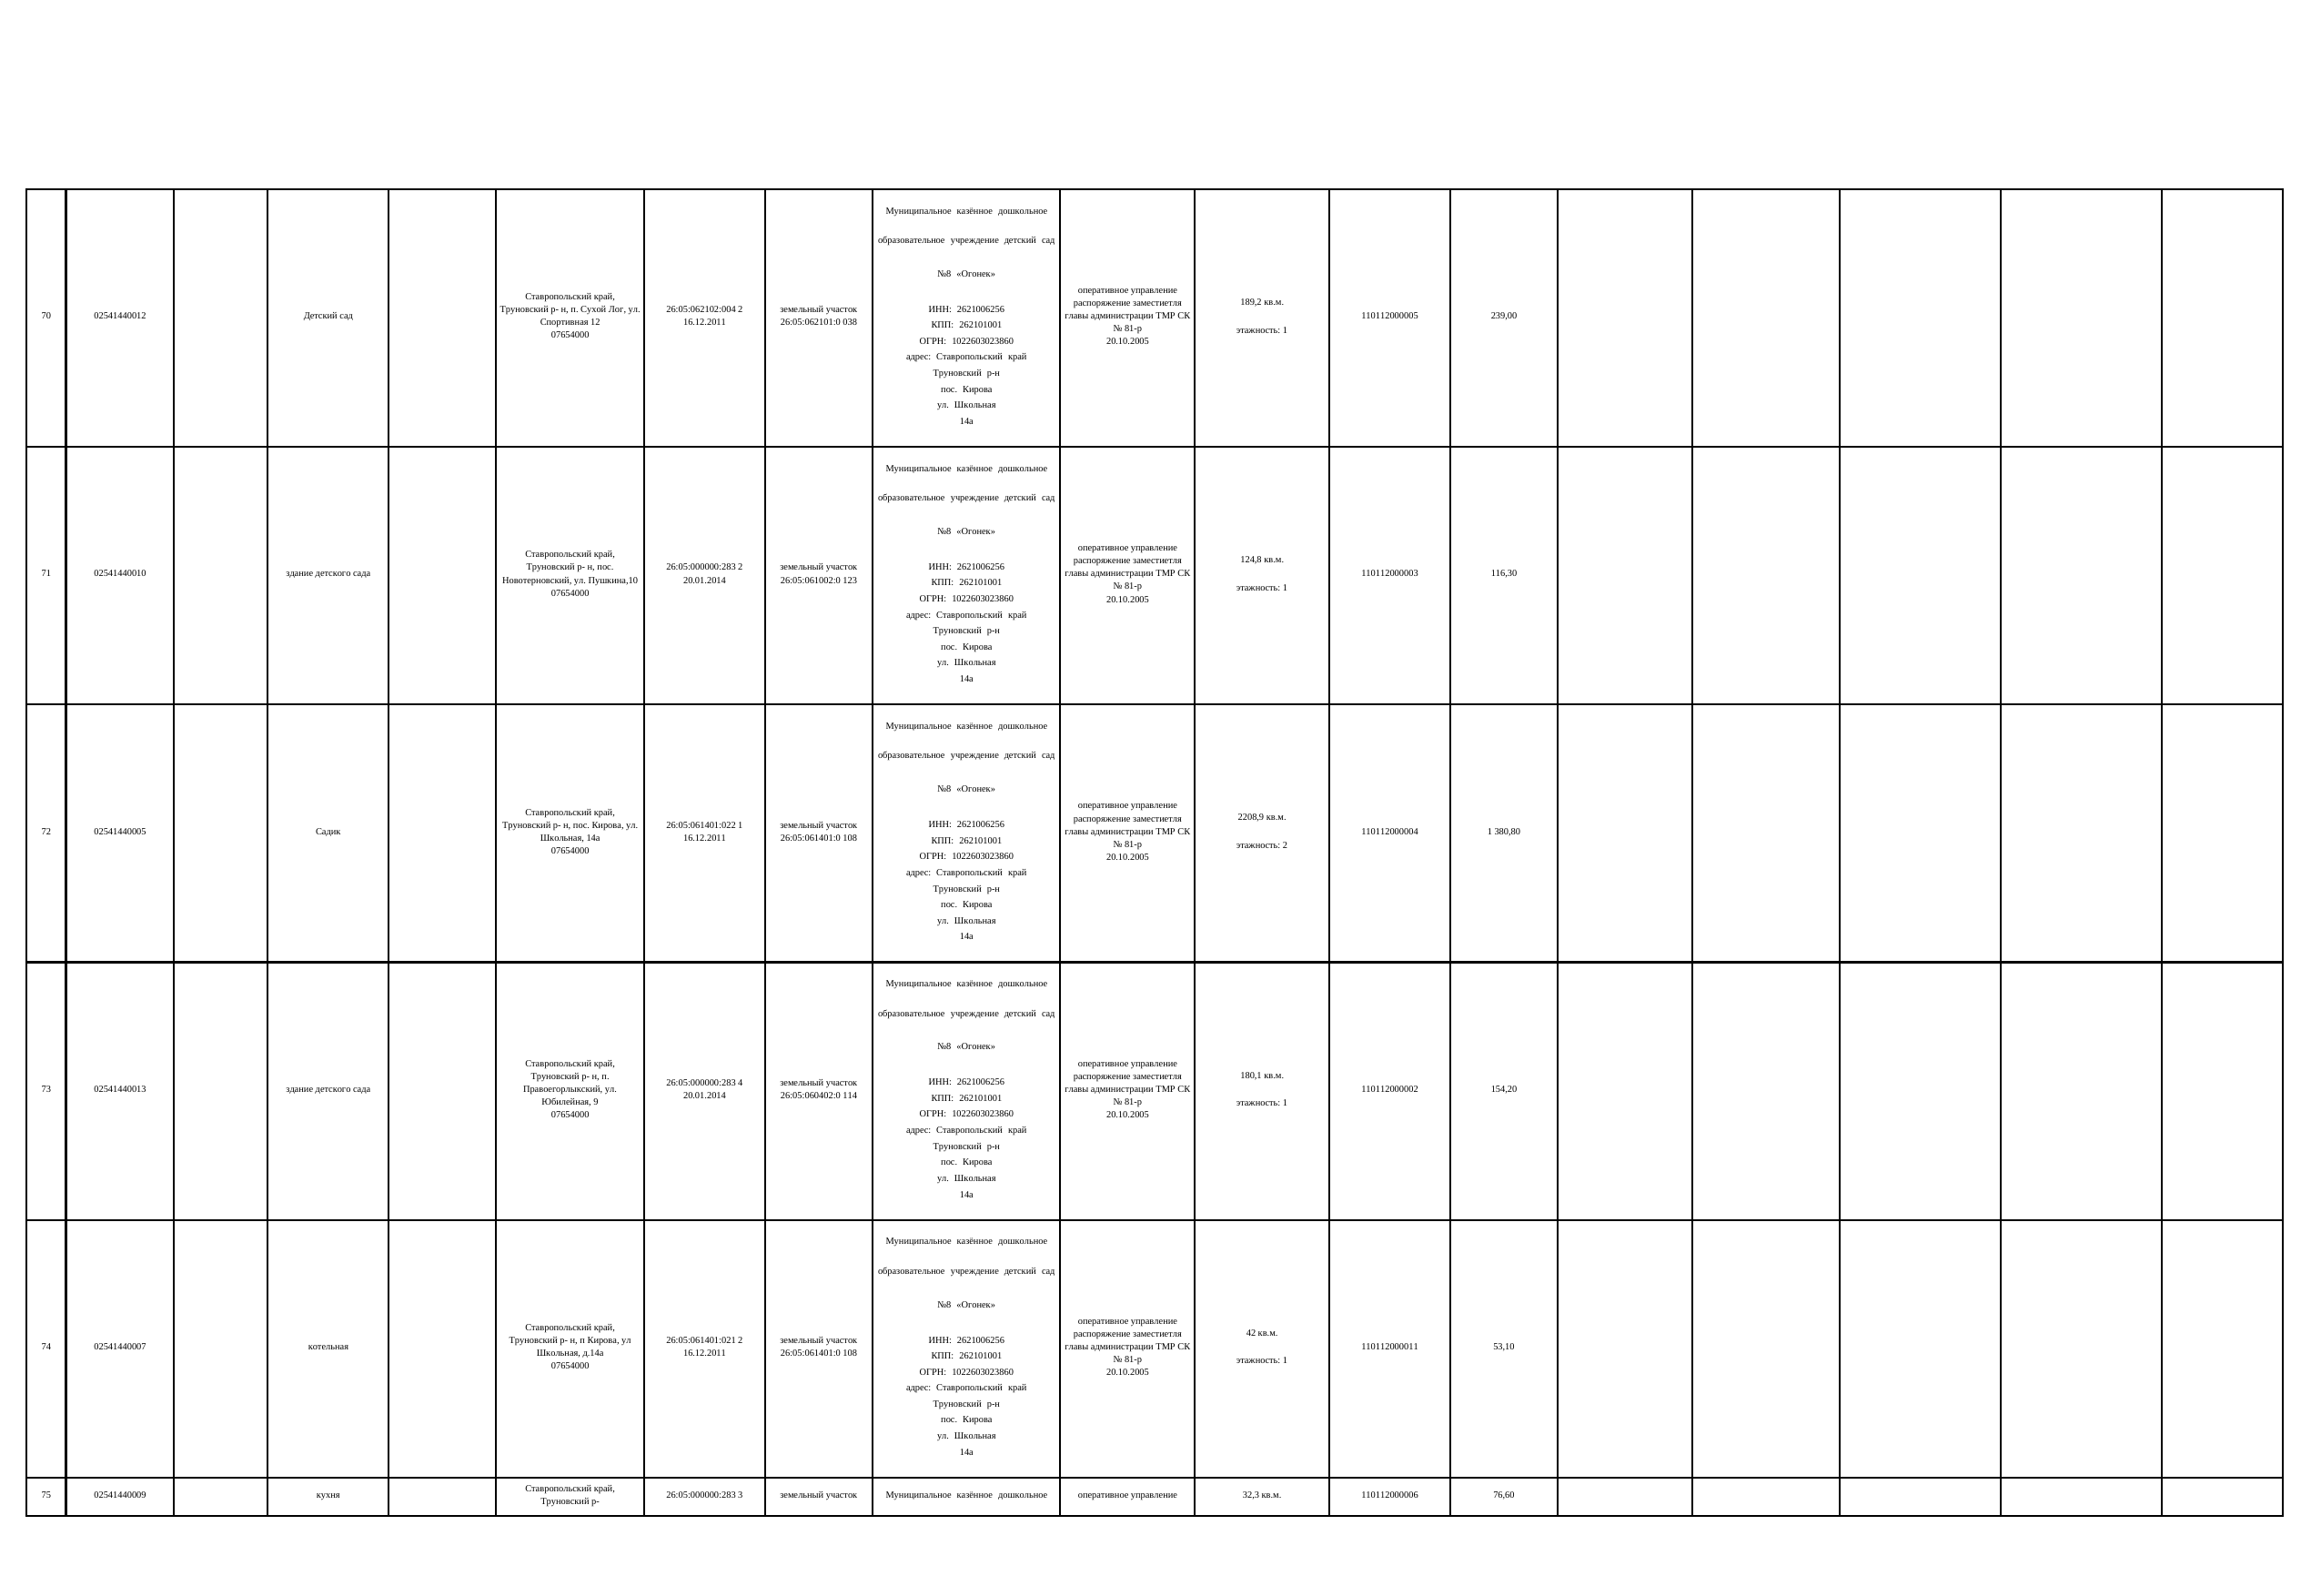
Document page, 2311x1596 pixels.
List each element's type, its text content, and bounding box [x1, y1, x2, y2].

table_cell [1841, 448, 2000, 703]
table_cell [1559, 964, 1691, 1218]
table_cell [1693, 1479, 1839, 1514]
table_cell [2163, 1221, 2282, 1477]
table_cell [1841, 964, 2000, 1218]
table_cell [175, 1221, 267, 1477]
table_cell 154,20 [1451, 964, 1557, 1218]
table_cell оперативное управление [1061, 1479, 1194, 1514]
table_header 70 [27, 190, 65, 446]
table_cell [2163, 964, 2282, 1218]
table_cell 75 [27, 1479, 65, 1514]
table_header 02541440012 [67, 190, 173, 446]
table_cell 110112000002 [1330, 964, 1449, 1218]
table_cell 72 [27, 705, 65, 961]
table_cell [1559, 1479, 1691, 1514]
table_cell [1693, 705, 1839, 961]
table_cell 42 кв.м. этажность: 1 [1196, 1221, 1328, 1477]
table_cell [2163, 448, 2282, 703]
table_header [389, 190, 495, 446]
table_cell [1841, 1479, 2000, 1514]
table_header Ставропольский край, Труновский р- н, п. Сухой Лог, ул. Спортивная 12 07654000 [497, 190, 643, 446]
table_cell Ставропольский край, Труновский р- н, п. Правоегорлыкский, ул. Юбилейная, 9 07654000 [497, 964, 643, 1218]
table_cell оперативное управление распоряжение заместиетля главы администрации ТМР СК № 81-р 20.10.2005 [1061, 448, 1194, 703]
table_header [1693, 190, 1839, 446]
table_cell 02541440013 [67, 964, 173, 1218]
table_cell здание детского сада [268, 448, 388, 703]
table_cell Муниципальное казённое дошкольное образовательное учреждение детский сад №8 «Огонек» ИНН: 2621006256 КПП: 262101001 ОГРН: 1022603023860 адрес: Ставропольский край Труновский р-н пос. Кирова ул. Школьная 14а [873, 705, 1059, 961]
table_cell [389, 448, 495, 703]
table_cell оперативное управление распоряжение заместиетля главы администрации ТМР СК № 81-р 20.10.2005 [1061, 705, 1194, 961]
table_cell Муниципальное казённое дошкольное [873, 1479, 1059, 1514]
table_cell 26:05:061401:021 2 16.12.2011 [645, 1221, 764, 1477]
table_cell 73 [27, 964, 65, 1218]
table_cell 71 [27, 448, 65, 703]
table_cell 180,1 кв.м. этажность: 1 [1196, 964, 1328, 1218]
table_cell земельный участок [766, 1479, 872, 1514]
table_header 189,2 кв.м. этажность: 1 [1196, 190, 1328, 446]
table_cell [1559, 448, 1691, 703]
table_cell [175, 705, 267, 961]
table_cell Ставропольский край, Труновский р- н, пос. Новотерновский, ул. Пушкина,10 07654000 [497, 448, 643, 703]
table_cell [175, 964, 267, 1218]
table_cell [1693, 1221, 1839, 1477]
table_header 110112000005 [1330, 190, 1449, 446]
table_cell [1693, 964, 1839, 1218]
table_cell 26:05:000000:283 2 20.01.2014 [645, 448, 764, 703]
table_cell земельный участок 26:05:061401:0 108 [766, 1221, 872, 1477]
table_cell [389, 1221, 495, 1477]
table_cell 02541440010 [67, 448, 173, 703]
table_cell [2163, 1479, 2282, 1514]
table_cell 110112000006 [1330, 1479, 1449, 1514]
table_cell [1841, 1221, 2000, 1477]
table_cell [2002, 1479, 2161, 1514]
table_header [1841, 190, 2000, 446]
table_cell Муниципальное казённое дошкольное образовательное учреждение детский сад №8 «Огонек» ИНН: 2621006256 КПП: 262101001 ОГРН: 1022603023860 адрес: Ставропольский край Труновский р-н пос. Кирова ул. Школьная 14а [873, 1221, 1059, 1477]
table_cell 53,10 [1451, 1221, 1557, 1477]
table_cell 76,60 [1451, 1479, 1557, 1514]
table_header 239,00 [1451, 190, 1557, 446]
table_cell [1693, 448, 1839, 703]
table_header Муниципальное казённое дошкольное образовательное учреждение детский сад №8 «Огонек» ИНН: 2621006256 КПП: 262101001 ОГРН: 1022603023860 адрес: Ставропольский край Труновский р-н пос. Кирова ул. Школьная 14а [873, 190, 1059, 446]
table_cell 2208,9 кв.м. этажность: 2 [1196, 705, 1328, 961]
table_cell 1 380,80 [1451, 705, 1557, 961]
table_cell 74 [27, 1221, 65, 1477]
table_cell [2002, 964, 2161, 1218]
table_header [2002, 190, 2161, 446]
table_cell Муниципальное казённое дошкольное образовательное учреждение детский сад №8 «Огонек» ИНН: 2621006256 КПП: 262101001 ОГРН: 1022603023860 адрес: Ставропольский край Труновский р-н пос. Кирова ул. Школьная 14а [873, 448, 1059, 703]
table_cell 116,30 [1451, 448, 1557, 703]
table_cell 110112000011 [1330, 1221, 1449, 1477]
table_cell [389, 705, 495, 961]
table_cell 26:05:000000:283 4 20.01.2014 [645, 964, 764, 1218]
table_cell Муниципальное казённое дошкольное образовательное учреждение детский сад №8 «Огонек» ИНН: 2621006256 КПП: 262101001 ОГРН: 1022603023860 адрес: Ставропольский край Труновский р-н пос. Кирова ул. Школьная 14а [873, 964, 1059, 1218]
table_cell [2002, 705, 2161, 961]
table_cell [1559, 1221, 1691, 1477]
table_cell 02541440007 [67, 1221, 173, 1477]
table_cell 26:05:061401:022 1 16.12.2011 [645, 705, 764, 961]
table_header [2163, 190, 2282, 446]
table_cell оперативное управление распоряжение заместиетля главы администрации ТМР СК № 81-р 20.10.2005 [1061, 1221, 1194, 1477]
table_cell [1559, 705, 1691, 961]
table_header [175, 190, 267, 446]
table_cell оперативное управление распоряжение заместиетля главы администрации ТМР СК № 81-р 20.10.2005 [1061, 964, 1194, 1218]
table_header оперативное управление распоряжение заместиетля главы администрации ТМР СК № 81-р 20.10.2005 [1061, 190, 1194, 446]
table_cell Ставропольский край, Труновский р- н, пос. Кирова, ул. Школьная, 14а 07654000 [497, 705, 643, 961]
table_cell [175, 448, 267, 703]
table_header Детский сад [268, 190, 388, 446]
table_cell 02541440009 [67, 1479, 173, 1514]
table_header 26:05:062102:004 2 16.12.2011 [645, 190, 764, 446]
table_header [1559, 190, 1691, 446]
table_cell земельный участок 26:05:061401:0 108 [766, 705, 872, 961]
table_cell [2002, 1221, 2161, 1477]
table_cell земельный участок 26:05:060402:0 114 [766, 964, 872, 1218]
table_cell земельный участок 26:05:061002:0 123 [766, 448, 872, 703]
table_cell котельная [268, 1221, 388, 1477]
table_cell 02541440005 [67, 705, 173, 961]
table_header земельный участок 26:05:062101:0 038 [766, 190, 872, 446]
table_cell [389, 1479, 495, 1514]
table_cell кухня [268, 1479, 388, 1514]
table_cell [1841, 705, 2000, 961]
table_cell 110112000003 [1330, 448, 1449, 703]
table_cell Ставропольский край, Труновский р- [497, 1479, 643, 1514]
table_cell Садик [268, 705, 388, 961]
table_cell Ставропольский край, Труновский р- н, п Кирова, ул Школьная, д.14а 07654000 [497, 1221, 643, 1477]
table_cell 26:05:000000:283 3 [645, 1479, 764, 1514]
table_cell здание детского сада [268, 964, 388, 1218]
table_cell 32,3 кв.м. [1196, 1479, 1328, 1514]
table_cell 110112000004 [1330, 705, 1449, 961]
table_cell [2163, 705, 2282, 961]
table_cell 124,8 кв.м. этажность: 1 [1196, 448, 1328, 703]
table_cell [389, 964, 495, 1218]
table_cell [175, 1479, 267, 1514]
table_cell [2002, 448, 2161, 703]
